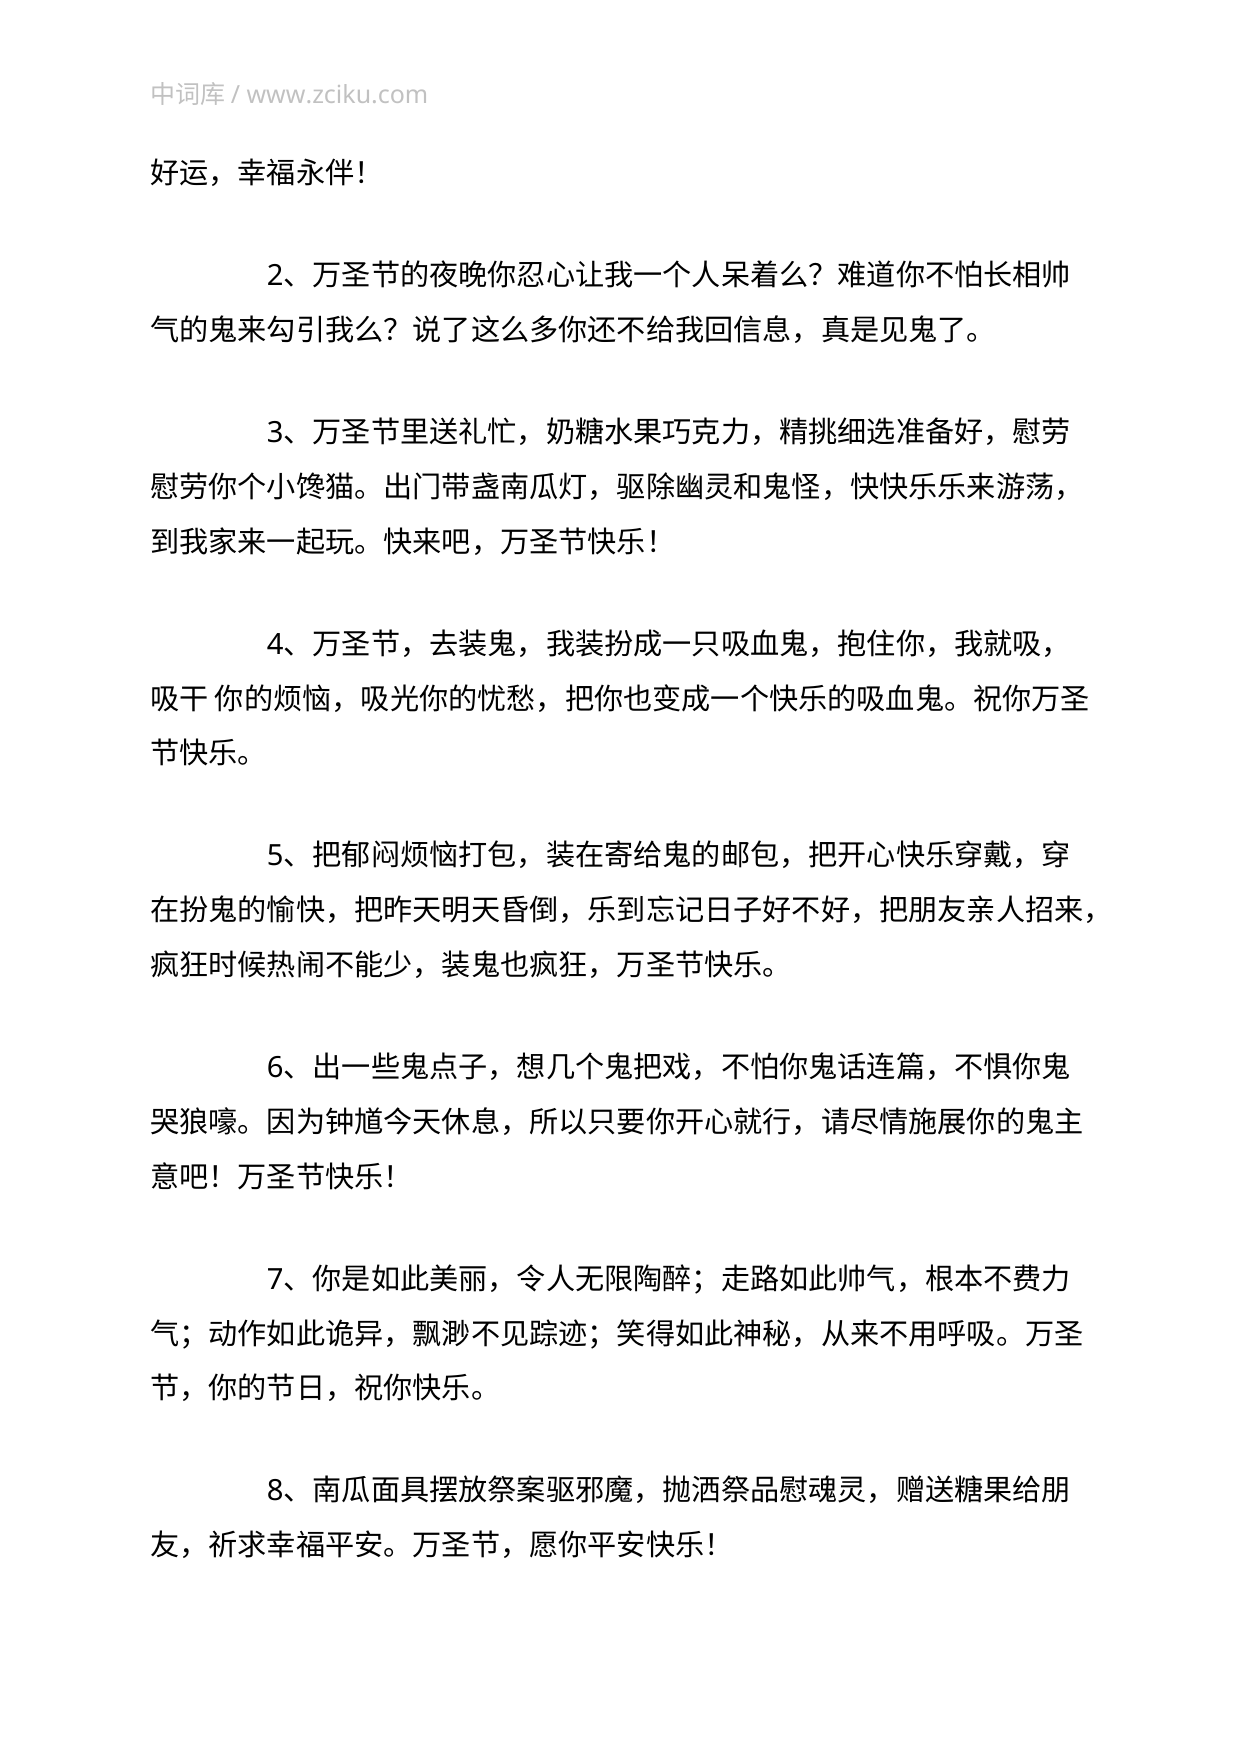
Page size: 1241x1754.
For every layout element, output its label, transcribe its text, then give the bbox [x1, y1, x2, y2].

text 7、你是如此美丽，令人无限陶醉；走路如此帅气，根本不费力气；动作如此诡异，飘渺不见踪迹；笑得如此神秘，从来不用呼吸。万圣节，你的节日，祝你快乐。 [150, 1255, 1090, 1407]
text 3、万圣节里送礼忙，奶糖水果巧克力，精挑细选准备好，慰劳慰劳你个小馋猫。出门带盏南瓜灯，驱除幽灵和鬼怪，快快乐乐来游荡，到我家来一起玩。快来吧，万圣节快乐！ [150, 408, 1090, 561]
text 6、出一些鬼点子，想几个鬼把戏，不怕你鬼话连篇，不惧你鬼哭狼嚎。因为钟馗今天休息，所以只要你开心就行，请尽情施展你的鬼主意吧！万圣节快乐！ [150, 1043, 1090, 1196]
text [150, 150, 1090, 192]
text 8、南瓜面具摆放祭案驱邪魔，抛洒祭品慰魂灵，赠送糖果给朋友，祈求幸福平安。万圣节，愿你平安快乐！ [150, 1467, 1090, 1564]
text 4、万圣节，去装鬼，我装扮成一只吸血鬼，抱住你，我就吸，吸干 你的烦恼，吸光你的忧愁，把你也变成一个快乐的吸血鬼。祝你万圣节快乐。 [150, 620, 1090, 772]
text 2、万圣节的夜晚你忍心让我一个人呆着么？难道你不怕长相帅气的鬼来勾引我么？说了这么多你还不给我回信息，真是见鬼了。 [150, 252, 1090, 349]
text 5、把郁闷烦恼打包，装在寄给鬼的邮包，把开心快乐穿戴，穿在扮鬼的愉快，把昨天明天昏倒，乐到忘记日子好不好，把朋友亲人招来，疯狂时候热闹不能少，装鬼也疯狂，万圣节快乐。 [150, 832, 1090, 984]
